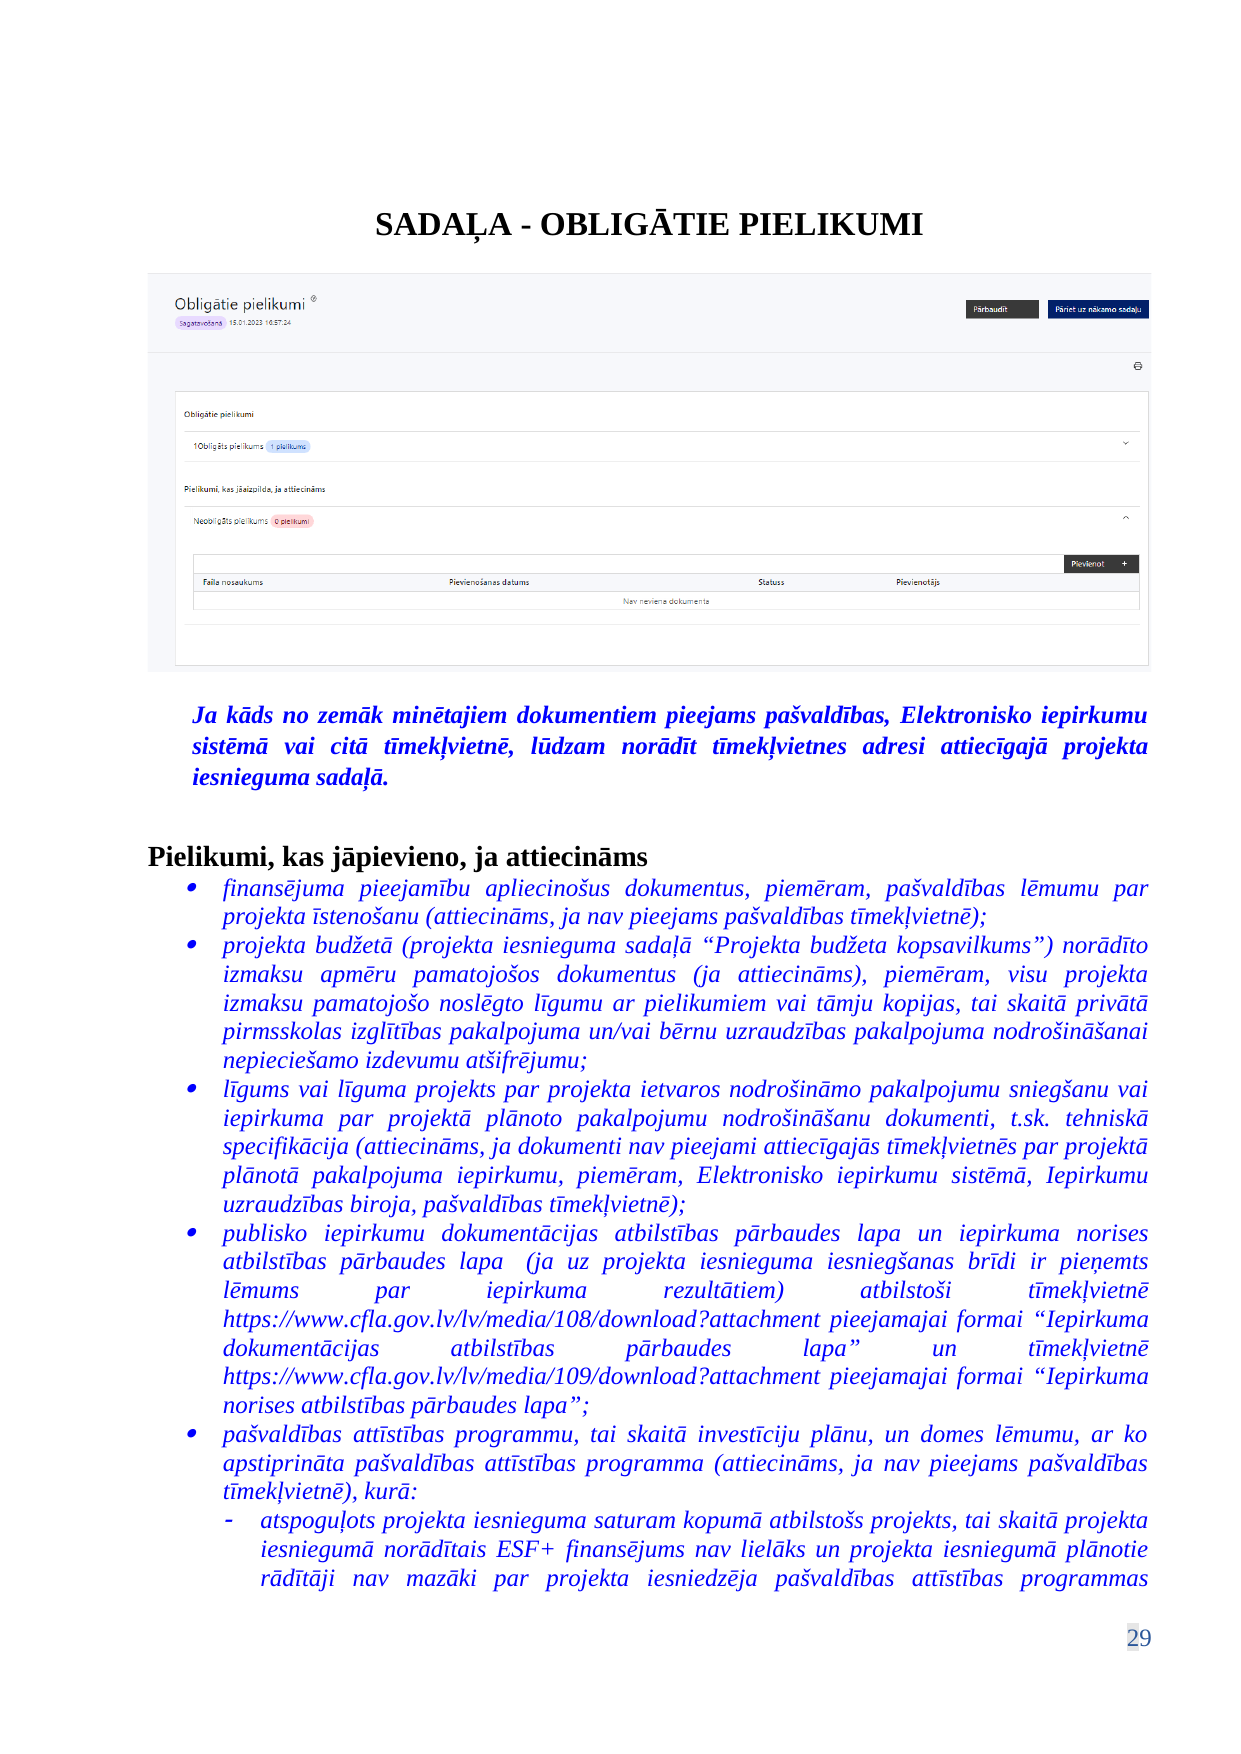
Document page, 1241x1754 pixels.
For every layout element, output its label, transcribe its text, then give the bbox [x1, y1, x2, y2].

list Ja kāds no zemāk minētajiem dokumentiem pieejams pašvaldības, Elektronisko iepirkumu sistēmā vai citā tīmekļvietnē, lūdzam norādīt tīmekļvietnes adresi attiecīgajā projekta iesnieguma sadaļā. [192, 700, 1152, 791]
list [223, 1505, 1152, 1591]
list publisko iepirkumu dokumentācijas atbilstības pārbaudes lapa un iepirkuma norises atbilstības pārbaudes lapa (ja uz projekta iesnieguma iesniegšanas brīdi ir pieņemts lēmums par iepirkuma rezultātiem) atbilstoši tīmekļvietnē https://www.cfla.gov.lv/lv/media/108/download?attachment pieejamajai formai “Iepirkuma dokumentācijas atbilstības pārbaudes lapa” un tīmekļvietnē https://www.cfla.gov.lv/lv/media/109/download?attachment pieejamajai formai “Iepirkuma norises atbilstības pārbaudes lapa”; [185, 1218, 1152, 1419]
picture [147, 271, 1152, 672]
list pašvaldības attīstības programmu, tai skaitā investīciju plānu, un domes lēmumu, ar ko apstiprināta pašvaldības attīstības programma (attiecināms, ja nav pieejams pašvaldības tīmekļvietnē), kurā: [185, 1419, 1152, 1505]
subtitle SADAĻA - OBLIGĀTIE PIELIKUMI [148, 204, 1152, 243]
list projekta budžetā (projekta iesnieguma sadaļā “Projekta budžeta kopsavilkums”) norādīto izmaksu apmēru pamatojošos dokumentus (ja attiecināms), piemēram, visu projekta izmaksu pamatojošo noslēgto līgumu ar pielikumiem vai tāmju kopijas, tai skaitā privātā pirmsskolas izglītības pakalpojuma un/vai bērnu uzraudzības pakalpojuma nodrošināšanai nepieciešamo izdevumu atšifrējumu; [185, 930, 1152, 1074]
list līgums vai līguma projekts par projekta ietvaros nodrošināmo pakalpojumu sniegšanu vai iepirkuma par projektā plānoto pakalpojumu nodrošināšanu dokumenti, t.sk. tehniskā specifikācija (attiecināms, ja dokumenti nav pieejami attiecīgajās tīmekļvietnēs par projektā plānotā pakalpojuma iepirkumu, piemēram, Elektronisko iepirkumu sistēmā, Iepirkumu uzraudzības biroja, pašvaldības tīmekļvietnē); [185, 1074, 1152, 1218]
subtitle Pielikumi, kas jāpievieno, ja attiecināms [148, 839, 1152, 873]
list finansējuma pieejamību apliecinošus dokumentus, piemēram, pašvaldības lēmumu par projekta īstenošanu (attiecināms, ja nav pieejams pašvaldības tīmekļvietnē); [185, 873, 1152, 930]
